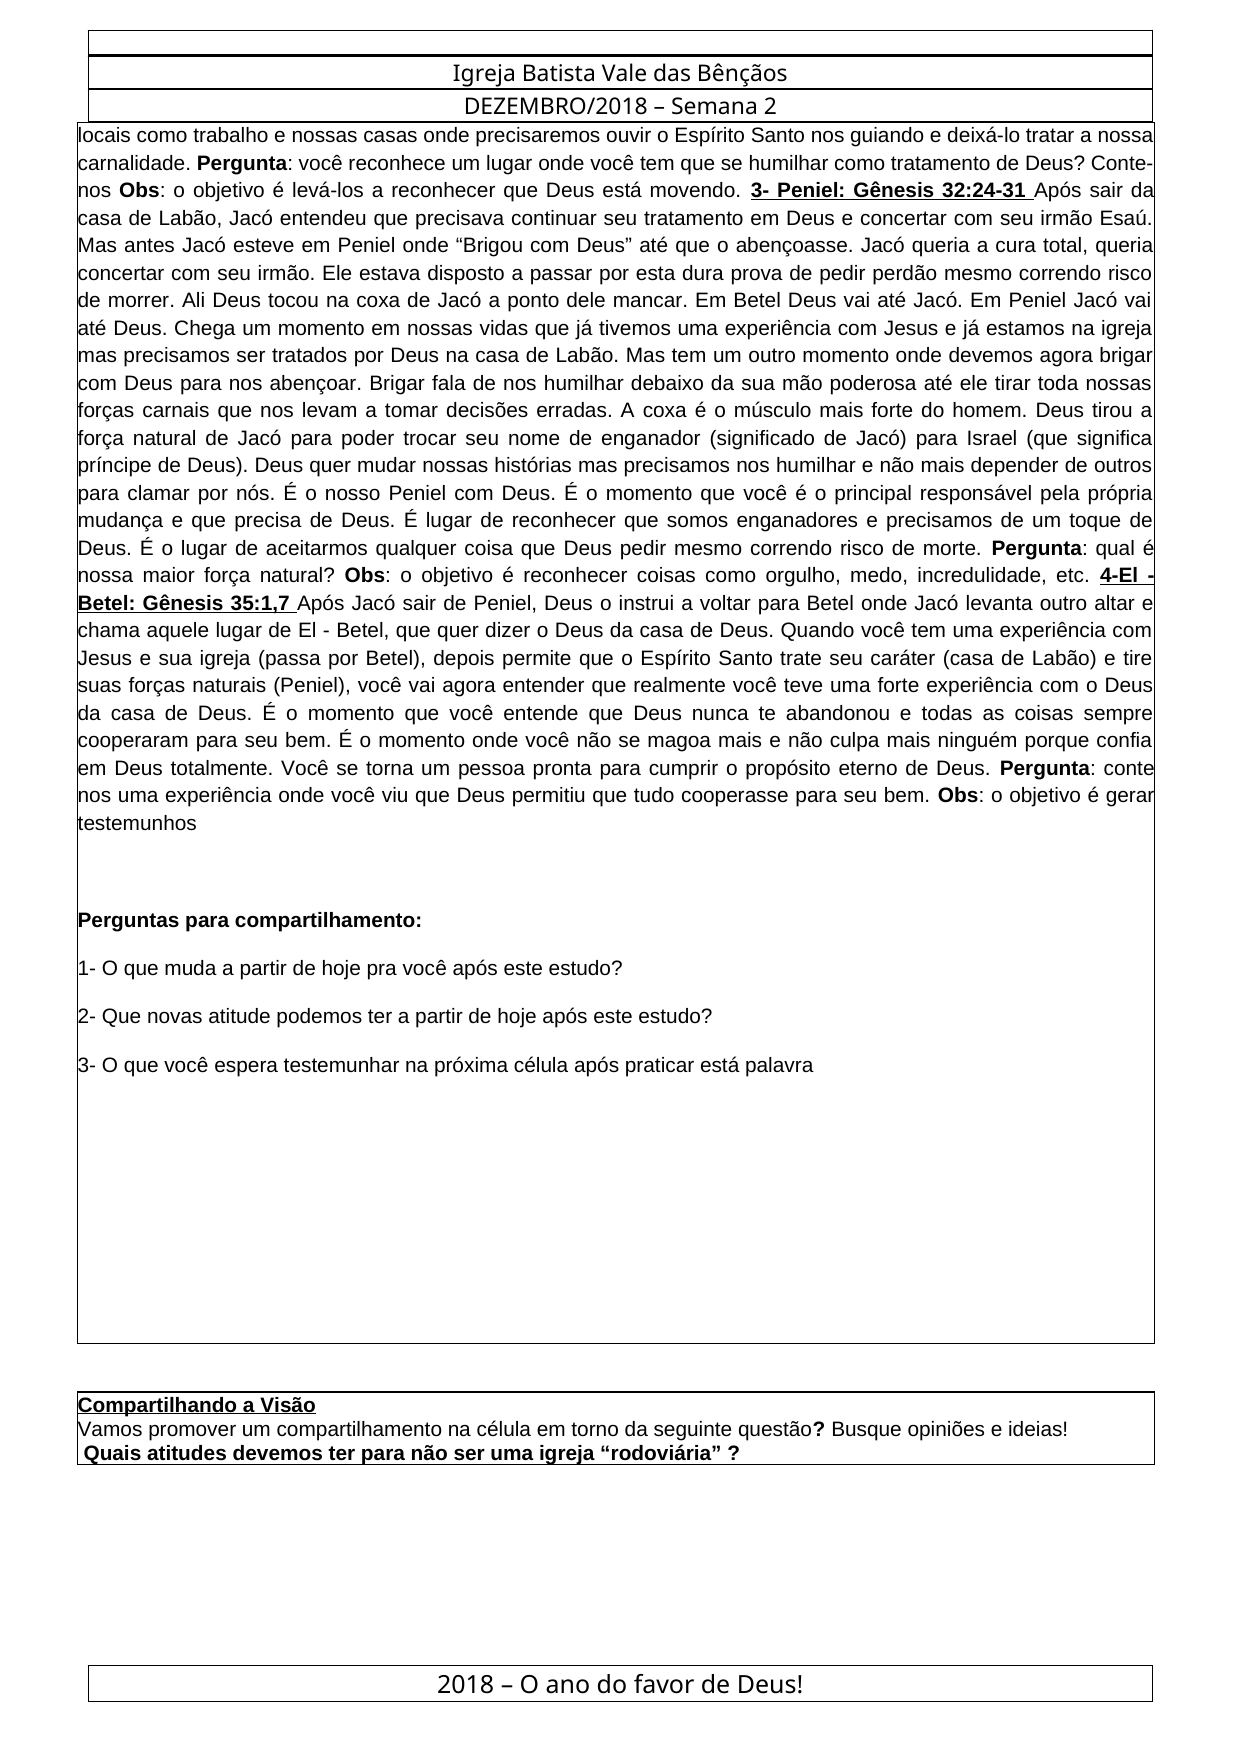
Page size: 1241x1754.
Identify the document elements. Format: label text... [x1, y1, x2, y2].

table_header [78, 123, 1154, 1342]
table_header Compartilhando a Visão Vamos promover um compartilhamento na célula em torno da seguinte questão? Busque opiniões e ideias! Quais atitudes devemos ter para não ser uma igreja “rodoviária” ? [78, 1393, 1154, 1464]
